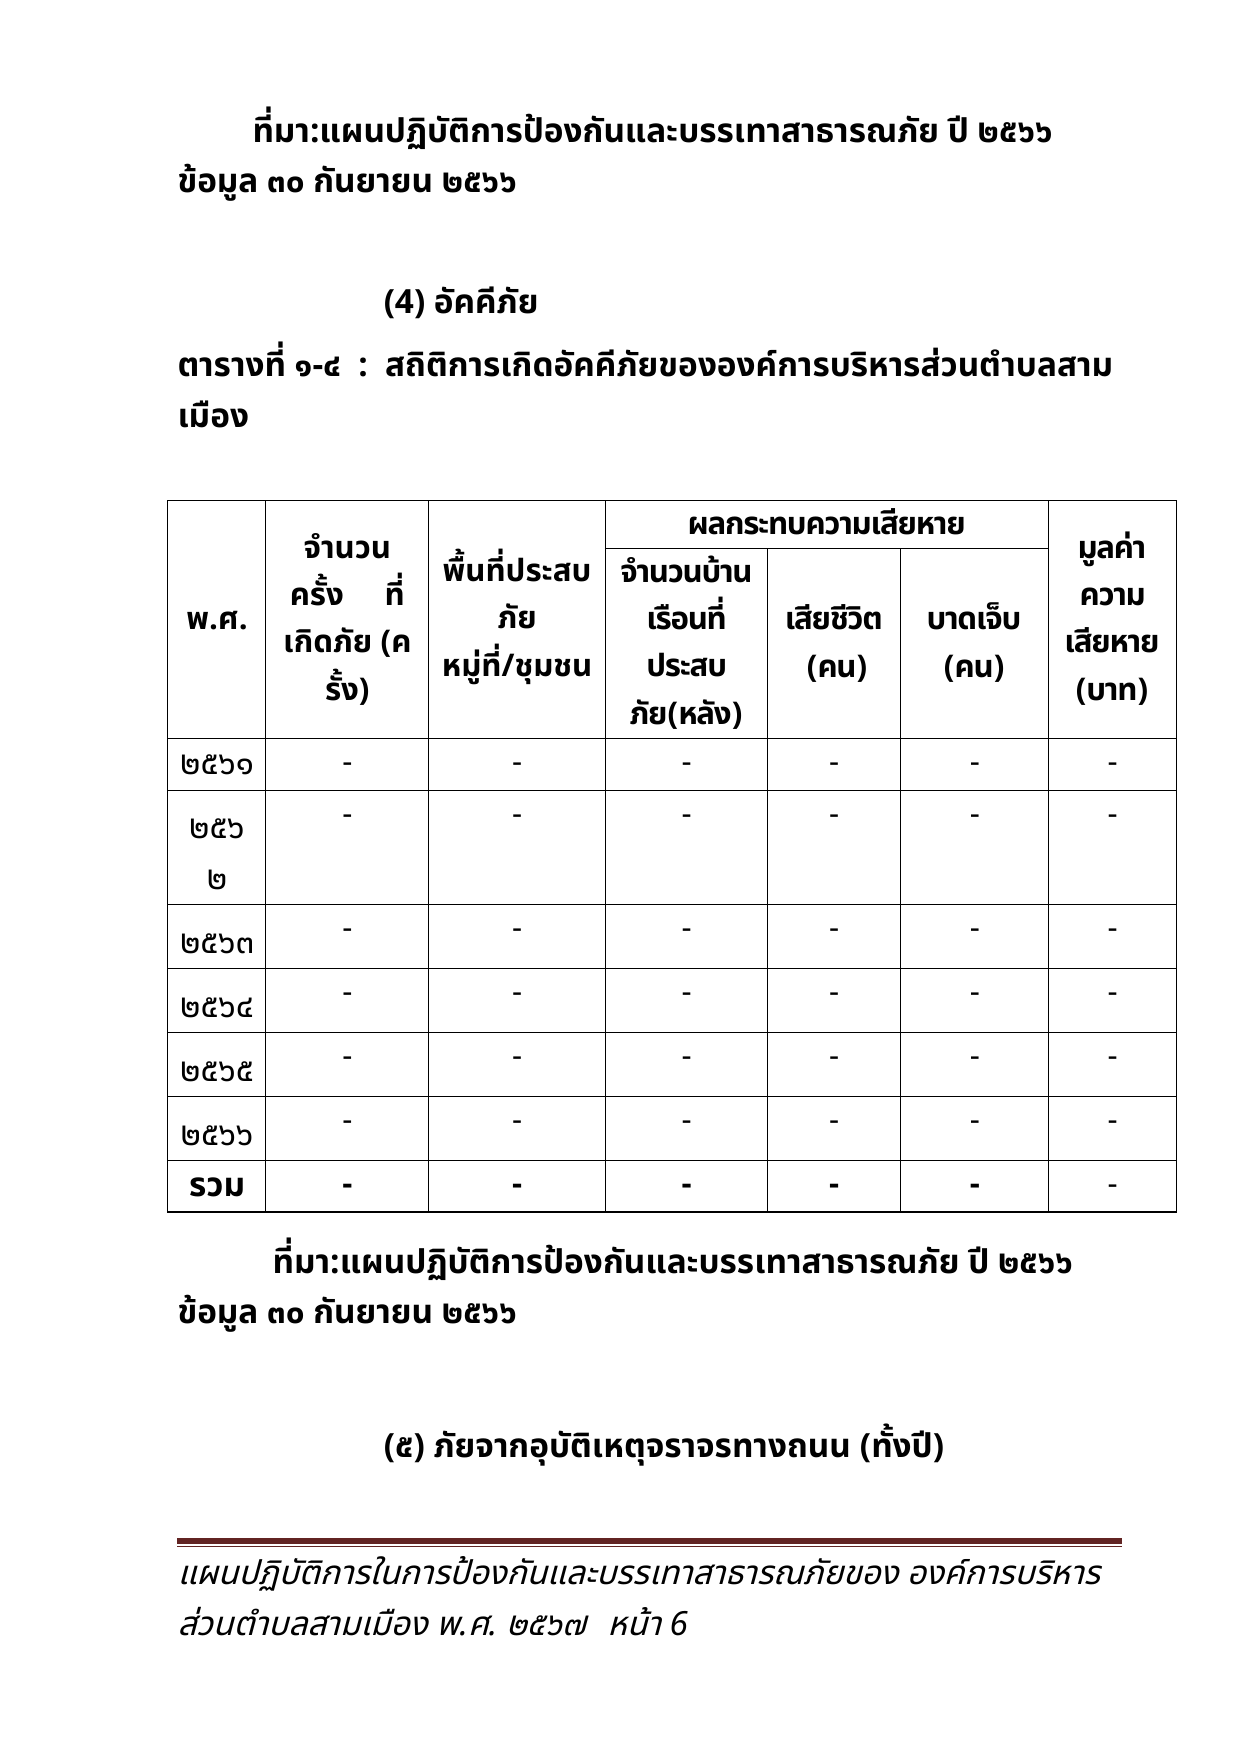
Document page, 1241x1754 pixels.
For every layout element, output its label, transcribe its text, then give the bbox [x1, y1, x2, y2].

text ที่มา:แผนปฏิบัติการป้องกันและบรรเทาสาธารณภัย ปี ๒๕๖๖ ข้อมูล ๓๐ กันยายน ๒๕๖๖ [177, 106, 1122, 207]
table_cell - [266, 739, 428, 790]
table_cell - [768, 791, 900, 904]
table_cell - [1049, 739, 1176, 790]
table_cell - [768, 739, 900, 790]
text ที่มา:แผนปฏิบัติการป้องกันและบรรเทาสาธารณภัย ปี ๒๕๖๖ ข้อมูล ๓๐ กันยายน ๒๕๖๖ [177, 1237, 1123, 1338]
table_cell - [606, 1161, 767, 1211]
table_cell - [606, 739, 767, 790]
table_header พื้นที่ประสบภัย หมู่ที่/ชุมชน [429, 501, 605, 738]
table_cell ๒๕๖๒ [168, 791, 265, 904]
table_cell - [768, 1097, 900, 1160]
table_cell - [606, 905, 767, 968]
table_cell - [266, 969, 428, 1032]
table_cell บาดเจ็บ (คน) [901, 549, 1048, 738]
table_cell - [266, 1033, 428, 1096]
table_cell ๒๕๖๕ [168, 1033, 265, 1096]
table_cell - [901, 1033, 1048, 1096]
table_header ผลกระทบความเสียหาย [606, 501, 1048, 548]
table_cell - [266, 1161, 428, 1211]
table_cell - [1049, 905, 1176, 968]
table_cell ๒๕๖๖ [168, 1097, 265, 1160]
table_cell ๒๕๖๓ [168, 905, 265, 968]
text ตารางที่ ๑-๔ : สถิติการเกิดอัคคีภัยขององค์การบริหารส่วนตำบลสามเมือง [177, 341, 1123, 442]
table_cell - [429, 1097, 605, 1160]
table_cell - [606, 1097, 767, 1160]
table_header จำนวนครั้ง ที่เกิดภัย (ครั้ง) [266, 501, 428, 738]
table_cell - [768, 1033, 900, 1096]
table_cell - [266, 791, 428, 904]
table_cell ๒๕๖๔ [168, 969, 265, 1032]
table_cell - [901, 791, 1048, 904]
table_cell - [901, 1161, 1048, 1211]
table_cell จำนวนบ้านเรือนที่ประสบภัย(หลัง) [606, 549, 767, 738]
table_cell - [606, 1033, 767, 1096]
table_cell - [1049, 969, 1176, 1032]
table_cell - [429, 905, 605, 968]
table_cell - [429, 739, 605, 790]
table_header พ.ศ. [168, 501, 265, 738]
table_cell - [901, 1097, 1048, 1160]
text (4) อัคคีภัย [177, 278, 1123, 328]
table_cell - [429, 1161, 605, 1211]
table_cell - [429, 1033, 605, 1096]
table_cell - [768, 969, 900, 1032]
table_header มูลค่า ความเสียหาย (บาท) [1049, 501, 1176, 738]
table_cell รวม [168, 1161, 265, 1211]
table_cell - [1049, 1161, 1176, 1211]
table_cell - [429, 969, 605, 1032]
table_cell - [606, 791, 767, 904]
table_cell - [901, 905, 1048, 968]
table_cell - [901, 969, 1048, 1032]
table_cell เสียชีวิต (คน) [768, 549, 900, 738]
table_cell - [1049, 791, 1176, 904]
table_cell - [768, 1161, 900, 1211]
table_cell - [901, 739, 1048, 790]
table_cell - [1049, 1033, 1176, 1096]
table_cell - [429, 791, 605, 904]
table_cell - [768, 905, 900, 968]
table_cell ๒๕๖๑ [168, 739, 265, 790]
table_cell - [1049, 1097, 1176, 1160]
text (๕) ภัยจากอุบัติเหตุจราจรทางถนน (ทั้งปี) [177, 1421, 1123, 1472]
table_cell - [606, 969, 767, 1032]
table_cell - [266, 905, 428, 968]
table_cell - [266, 1097, 428, 1160]
